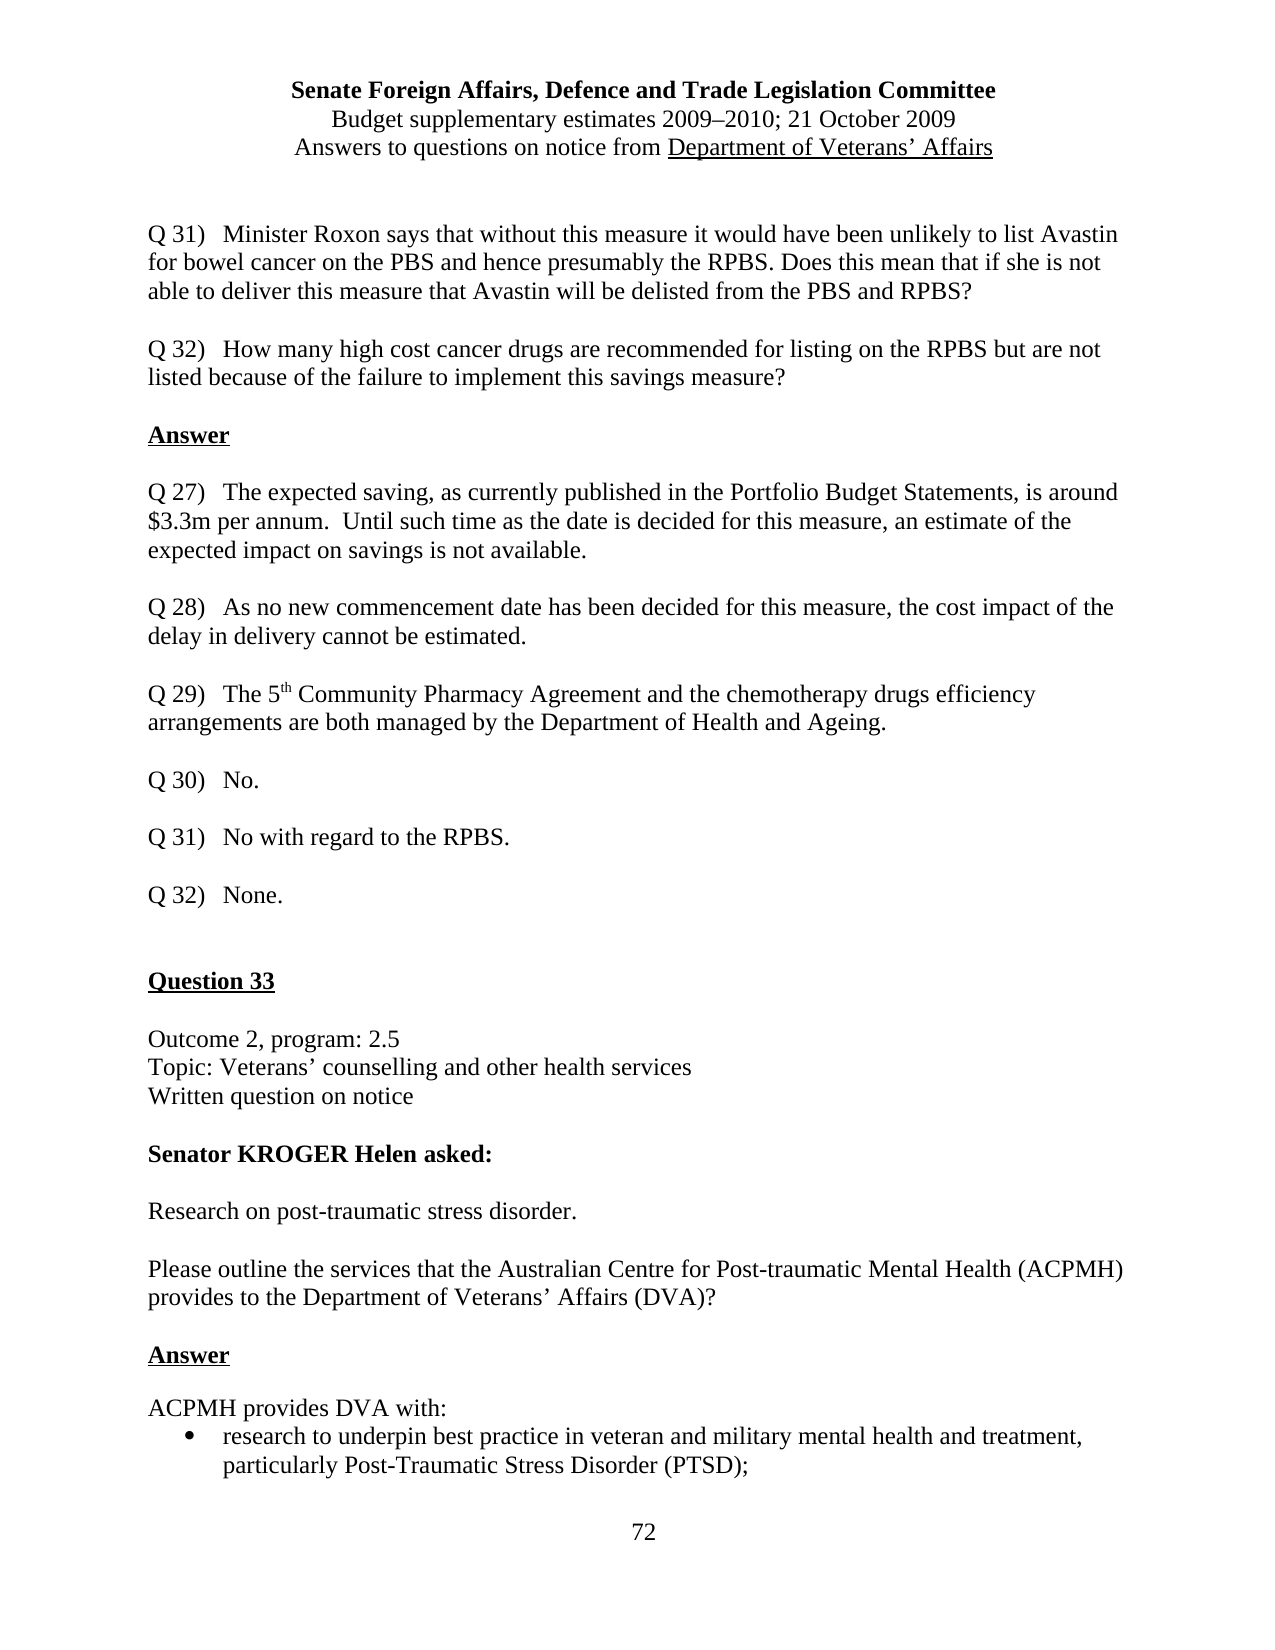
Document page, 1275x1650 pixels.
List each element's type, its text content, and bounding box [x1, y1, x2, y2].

text Q 31) No with regard to the RPBS. [148, 822, 1139, 851]
text Answer [148, 420, 1139, 449]
text Answer [148, 1340, 1139, 1369]
text Research on post-traumatic stress disorder. [148, 1196, 1139, 1225]
text Topic: Veterans’ counselling and other health services [148, 1052, 1139, 1081]
text Q 30) No. [148, 765, 1139, 794]
text Q 32) None. [148, 880, 1139, 909]
text Outcome 2, program: 2.5 [148, 1024, 1139, 1052]
text ACPMH provides DVA with: [148, 1393, 1139, 1421]
text Q 31) Minister Roxon says that without this measure it would have been unlikely to list Avastin for bowel cancer on the PBS and hence presumably the RPBS. Does this mean that if she is not able to deliver this measure that Avastin will be delisted from the PBS and RPBS? [148, 219, 1139, 305]
text Written question on notice [148, 1081, 1139, 1110]
text Please outline the services that the Australian Centre for Post-traumatic Mental Health (ACPMH) provides to the Department of Veterans’ Affairs (DVA)? [148, 1254, 1139, 1311]
text Q 29) The 5th Community Pharmacy Agreement and the chemotherapy drugs efficiency arrangements are both managed by the Department of Health and Ageing. [148, 679, 1139, 736]
text Q 28) As no new commencement date has been decided for this measure, the cost impact of the delay in delivery cannot be estimated. [148, 592, 1139, 650]
list research to underpin best practice in veteran and military mental health and treatment, particularly Post-Traumatic Stress Disorder (PTSD); [185, 1421, 1139, 1479]
text Question 33 [148, 966, 1139, 995]
text Q 27) The expected saving, as currently published in the Portfolio Budget Statements, is around $3.3m per annum. Until such time as the date is decided for this measure, an estimate of the expected impact on savings is not available. [148, 477, 1139, 564]
subtitle Senator KROGER Helen asked: [148, 1139, 1139, 1167]
text Q 32) How many high cost cancer drugs are recommended for listing on the RPBS but are not listed because of the failure to implement this savings measure? [148, 334, 1139, 391]
